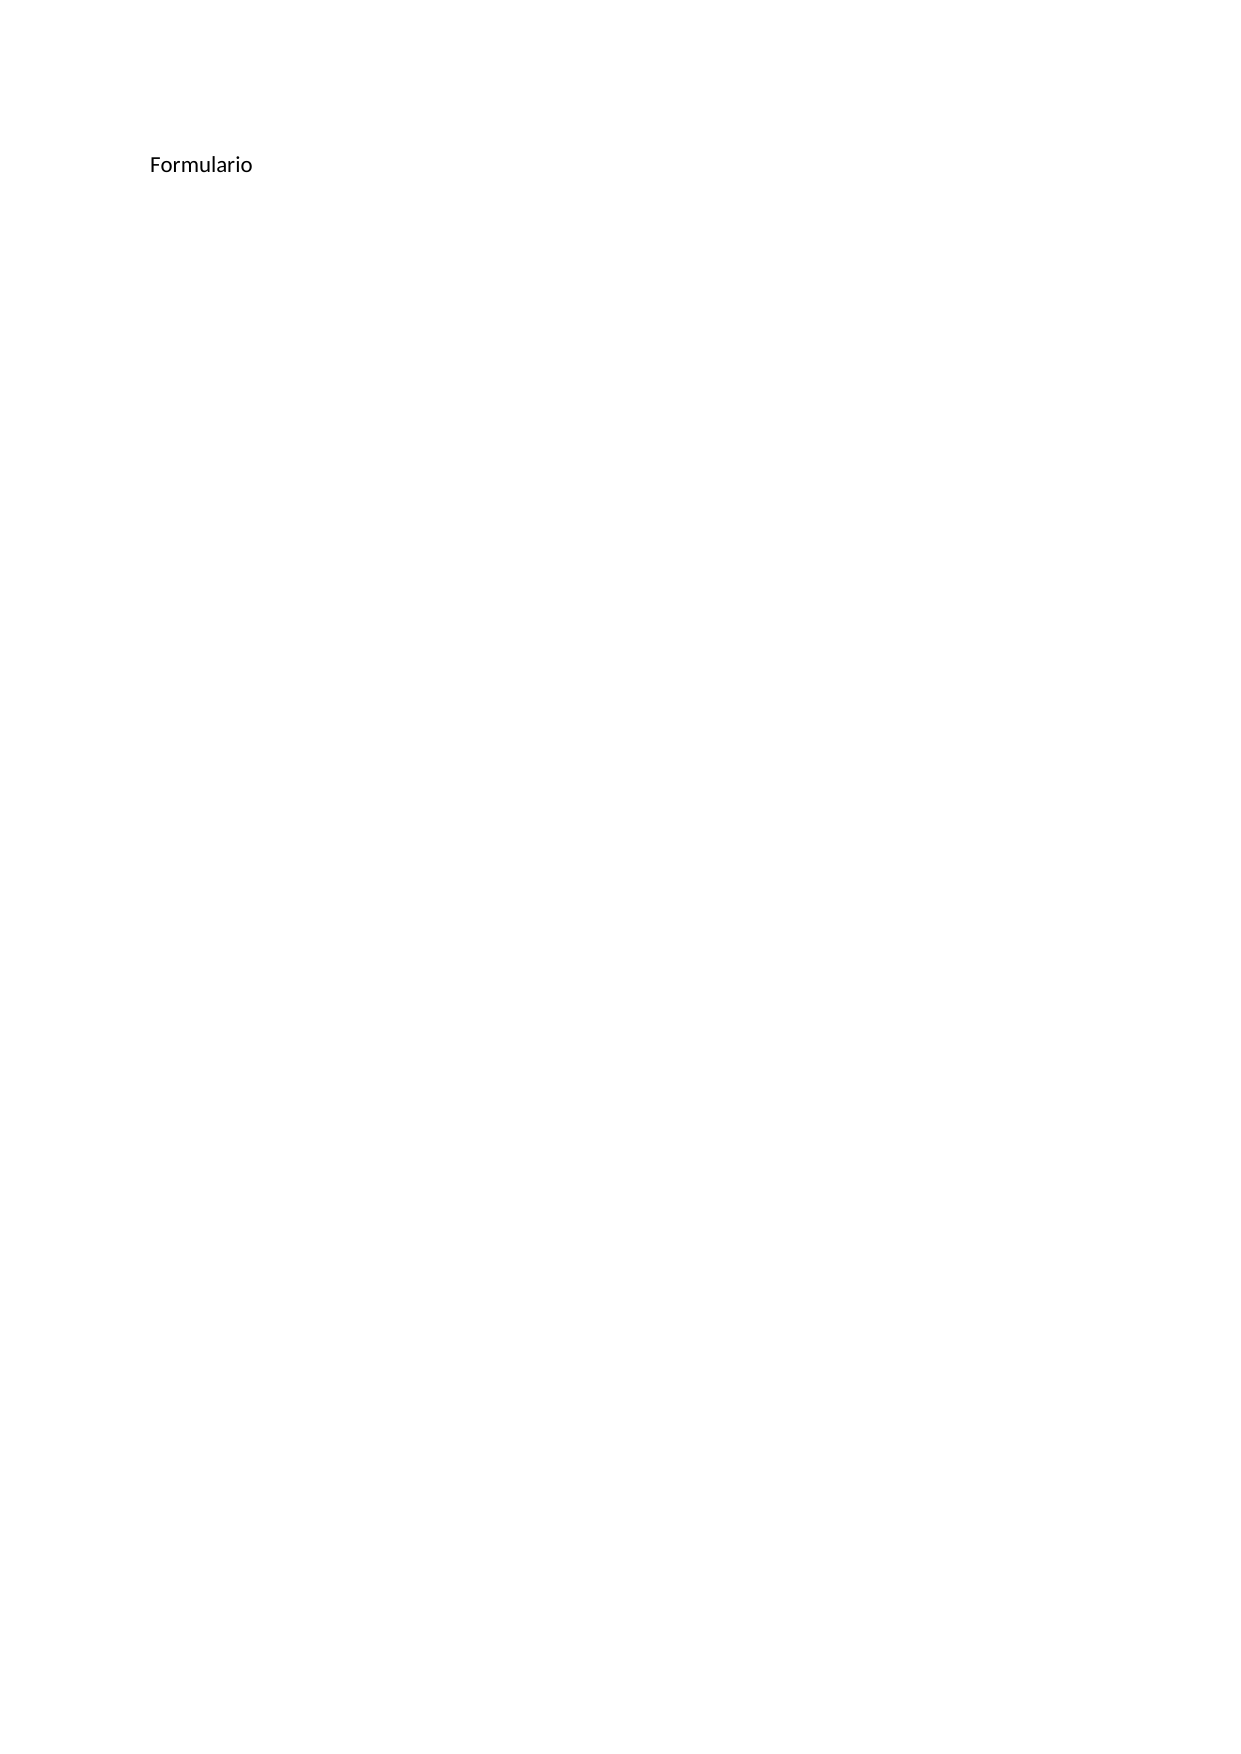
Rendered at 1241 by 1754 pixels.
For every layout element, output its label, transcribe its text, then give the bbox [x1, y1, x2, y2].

text Formulario [150, 150, 1090, 178]
